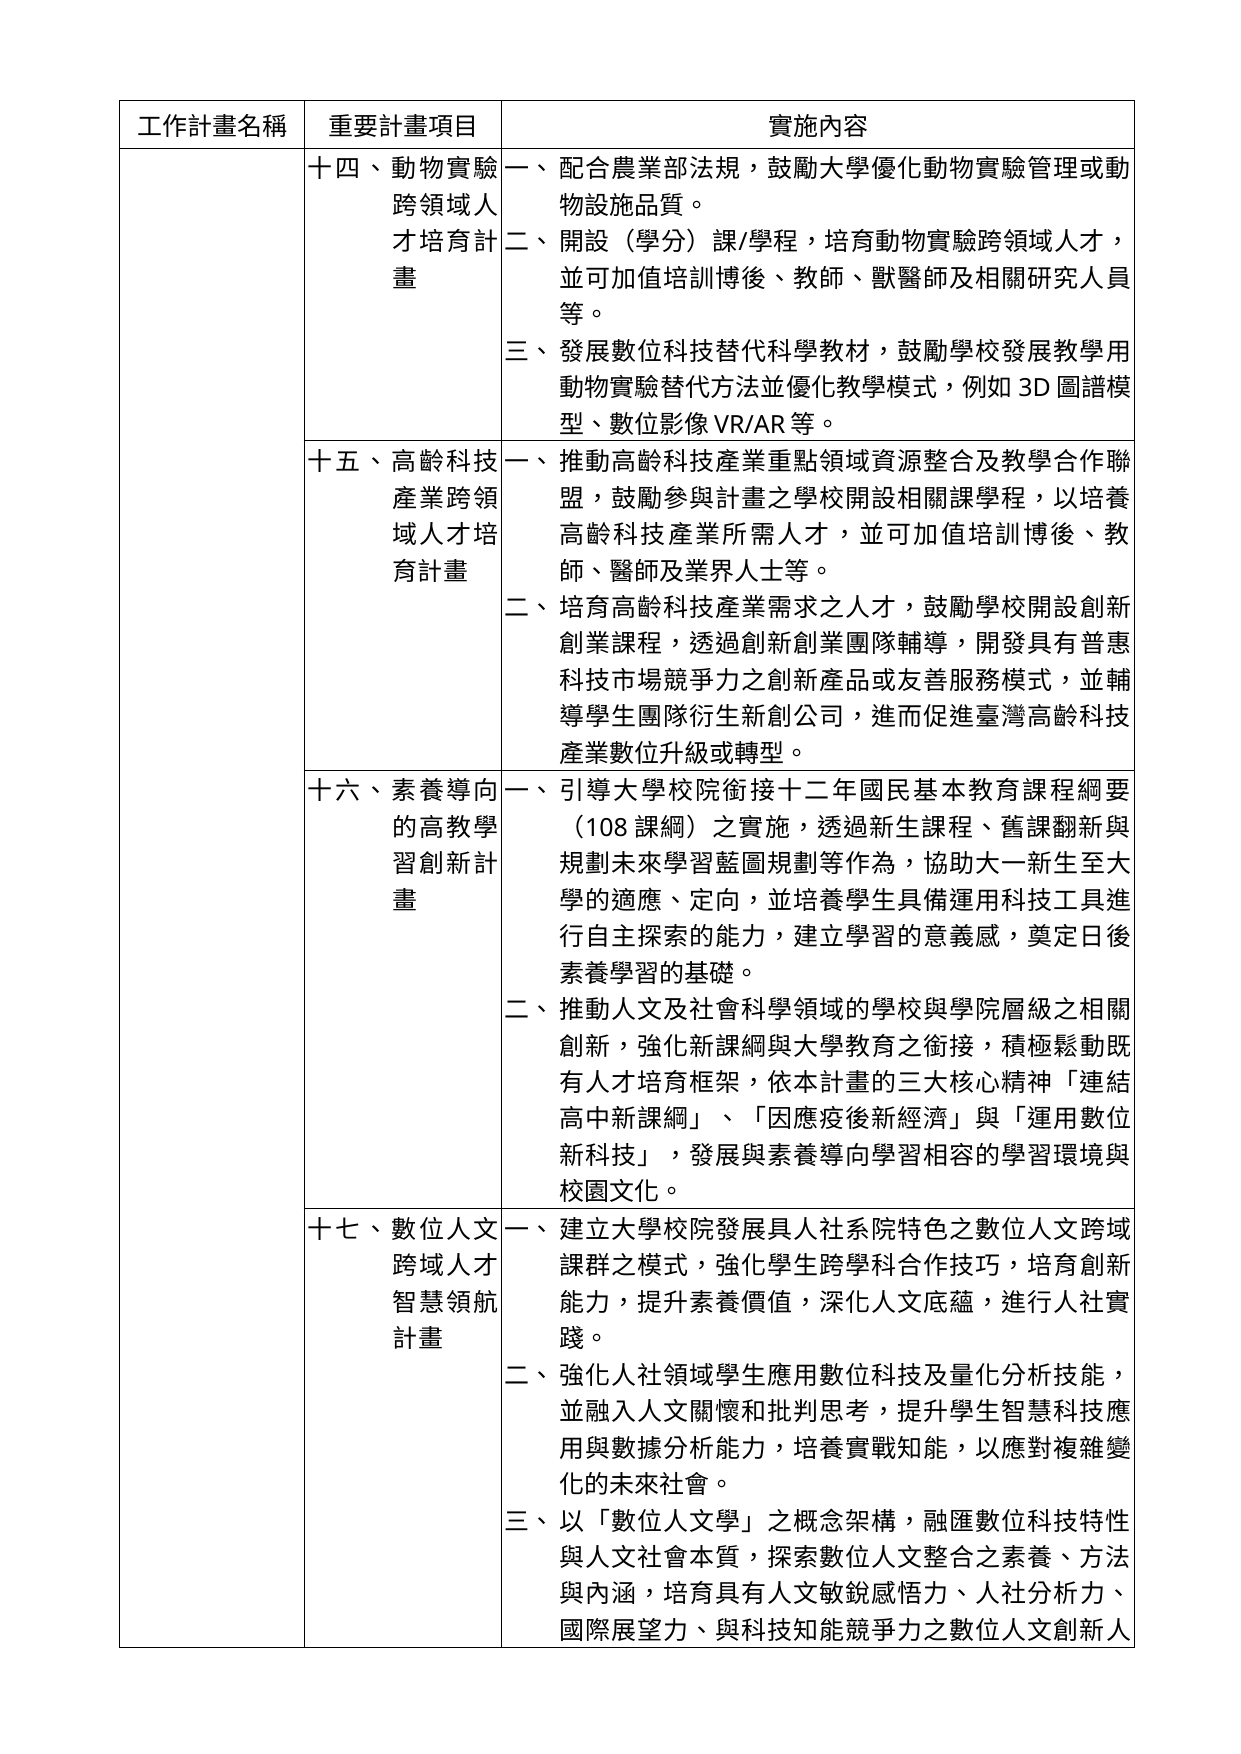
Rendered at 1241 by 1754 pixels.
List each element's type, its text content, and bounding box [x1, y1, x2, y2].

table_cell 引導大學校院銜接十二年國民基本教育課程綱要（108課綱）之實施，透過新生課程、舊課翻新與規劃未來學習藍圖規劃等作為，協助大一新生至大學的適應、定向，並培養學生具備運用科技工具進行自主探索的能力，建立學習的意義感，奠定日後素養學習的基礎。 推動人文及社會科學領域的學校與學院層級之相關創新，強化新課綱與大學教育之銜接，積極鬆動既有人才培育框架，依本計畫的三大核心精神「連結高中新課綱」、「因應疫後新經濟」與「運用數位新科技」，發展與素養導向學習相容的學習環境與校園文化。 [502, 771, 1134, 1208]
table_header 重要計畫項目 [305, 101, 501, 148]
table_cell 十七、數位人文跨域人才智慧領航計畫 [305, 1209, 501, 1647]
table_header 實施內容 [502, 101, 1134, 148]
table_cell 十四、動物實驗跨領域人才培育計畫 [305, 149, 501, 440]
table_cell 十六、素養導向的高教學習創新計畫 [305, 771, 501, 1208]
table_cell 十五、高齡科技產業跨領域人才培育計畫 [305, 441, 501, 769]
table_cell 推動高齡科技產業重點領域資源整合及教學合作聯盟，鼓勵參與計畫之學校開設相關課學程，以培養高齡科技產業所需人才，並可加值培訓博後、教師、醫師及業界人士等。 培育高齡科技產業需求之人才，鼓勵學校開設創新創業課程，透過創新創業團隊輔導，開發具有普惠科技市場競爭力之創新產品或友善服務模式，並輔導學生團隊衍生新創公司，進而促進臺灣高齡科技產業數位升級或轉型。 [502, 441, 1134, 769]
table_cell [502, 1209, 1134, 1647]
table_header 工作計畫名稱 [120, 101, 304, 148]
table_cell 配合農業部法規，鼓勵大學優化動物實驗管理或動物設施品質。 開設（學分）課/學程，培育動物實驗跨領域人才，並可加值培訓博後、教師、獸醫師及相關研究人員等。 發展數位科技替代科學教材，鼓勵學校發展教學用動物實驗替代方法並優化教學模式，例如3D圖譜模型、數位影像VR/AR等。 [502, 149, 1134, 440]
